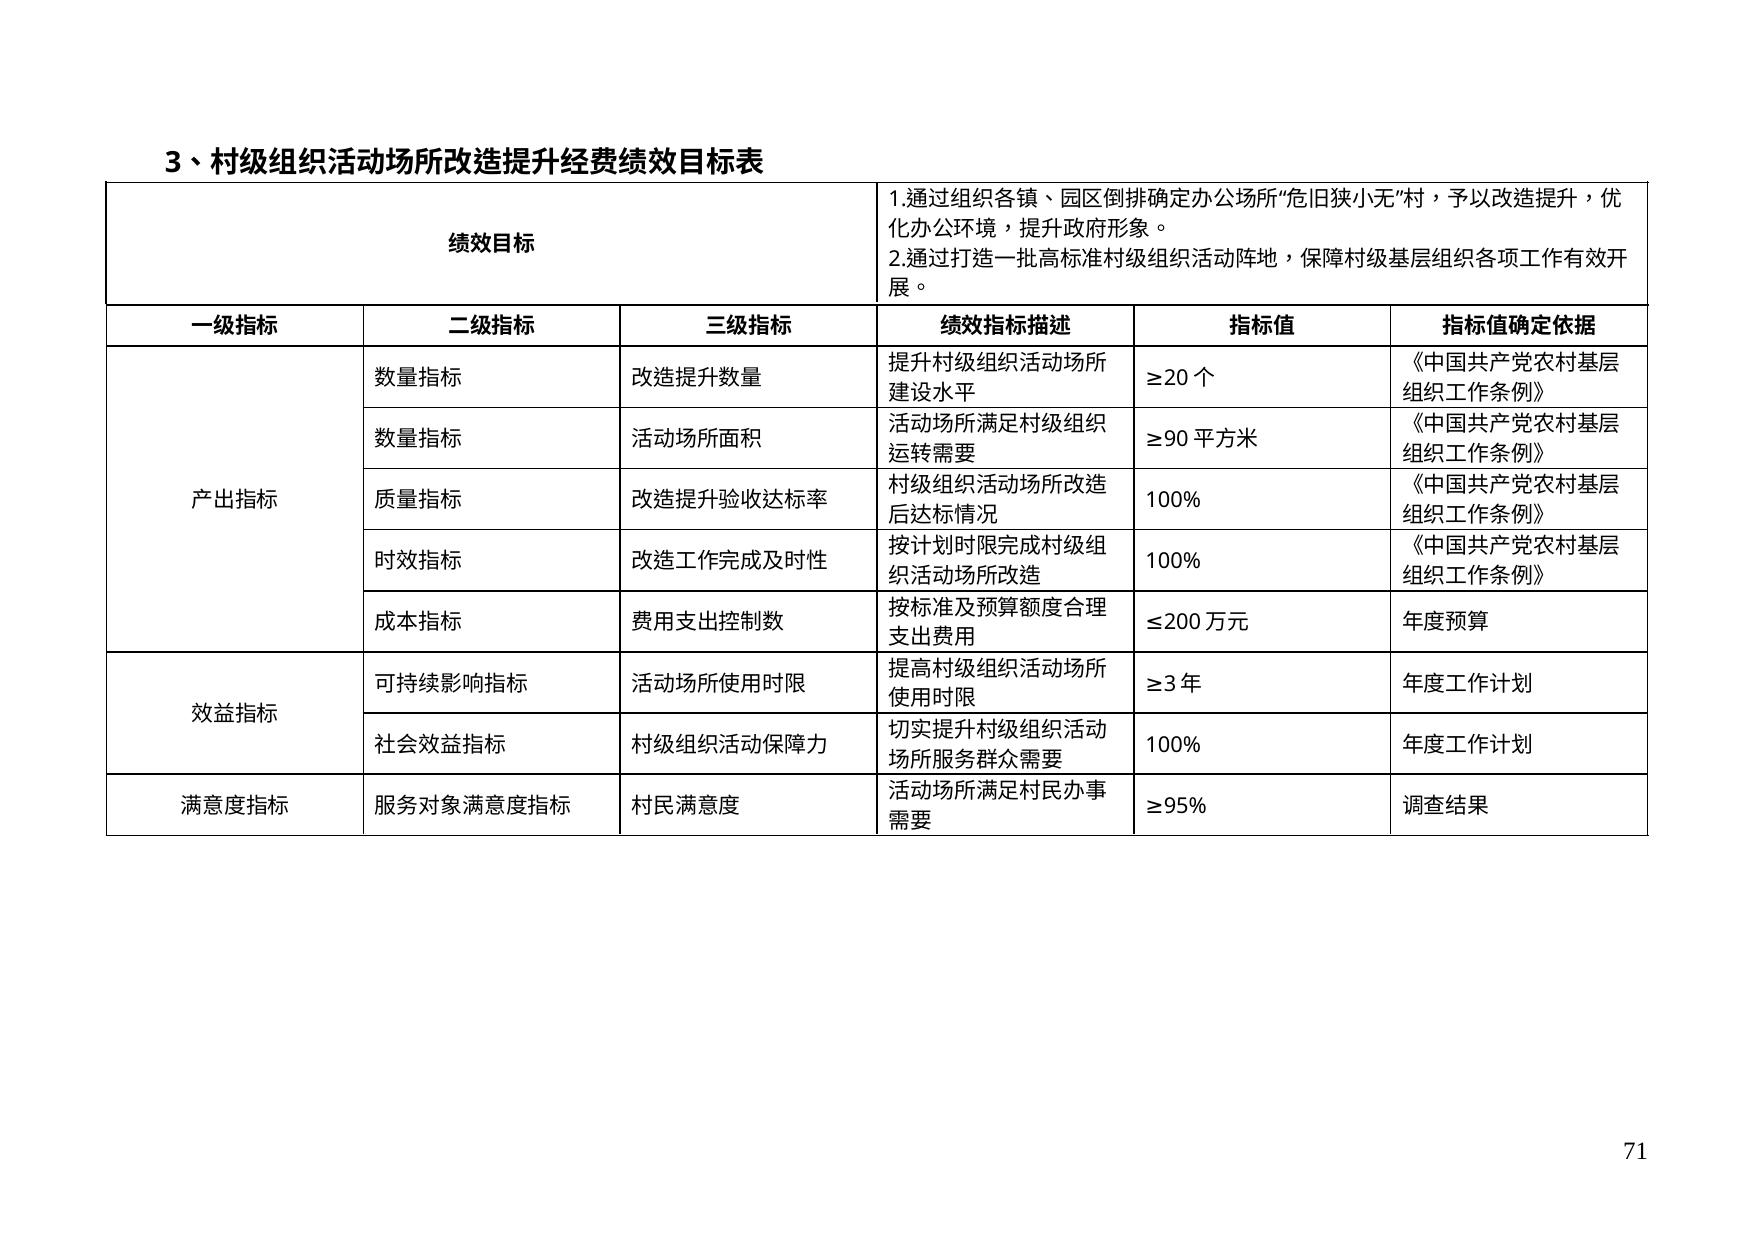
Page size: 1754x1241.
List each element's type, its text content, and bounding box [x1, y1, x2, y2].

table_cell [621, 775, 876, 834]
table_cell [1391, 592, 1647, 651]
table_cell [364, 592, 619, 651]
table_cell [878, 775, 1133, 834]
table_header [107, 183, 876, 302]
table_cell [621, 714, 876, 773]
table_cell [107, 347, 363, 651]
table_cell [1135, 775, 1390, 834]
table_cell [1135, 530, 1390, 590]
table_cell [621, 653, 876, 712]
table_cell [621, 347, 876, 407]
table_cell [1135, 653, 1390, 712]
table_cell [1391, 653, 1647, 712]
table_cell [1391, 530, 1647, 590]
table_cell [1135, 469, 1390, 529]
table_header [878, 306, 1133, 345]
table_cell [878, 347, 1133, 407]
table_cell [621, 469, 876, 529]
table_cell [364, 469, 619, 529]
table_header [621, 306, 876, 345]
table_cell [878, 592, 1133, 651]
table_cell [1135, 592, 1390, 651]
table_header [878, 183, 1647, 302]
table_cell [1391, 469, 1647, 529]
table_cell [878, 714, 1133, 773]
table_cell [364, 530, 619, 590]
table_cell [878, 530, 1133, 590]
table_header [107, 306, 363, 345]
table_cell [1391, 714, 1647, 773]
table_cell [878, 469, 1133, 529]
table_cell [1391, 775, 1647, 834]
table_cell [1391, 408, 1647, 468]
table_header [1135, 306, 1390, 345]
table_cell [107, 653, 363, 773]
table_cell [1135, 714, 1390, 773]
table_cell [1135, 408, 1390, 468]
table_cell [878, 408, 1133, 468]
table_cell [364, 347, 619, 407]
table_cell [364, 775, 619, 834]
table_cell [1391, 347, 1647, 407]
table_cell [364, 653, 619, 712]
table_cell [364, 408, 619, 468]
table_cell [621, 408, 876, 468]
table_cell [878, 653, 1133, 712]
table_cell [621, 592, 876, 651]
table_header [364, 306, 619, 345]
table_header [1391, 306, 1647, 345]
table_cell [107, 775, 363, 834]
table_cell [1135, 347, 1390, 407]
text 3、村级组织活动场所改造提升经费绩效目标表 [106, 142, 1648, 181]
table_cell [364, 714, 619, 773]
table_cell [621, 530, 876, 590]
